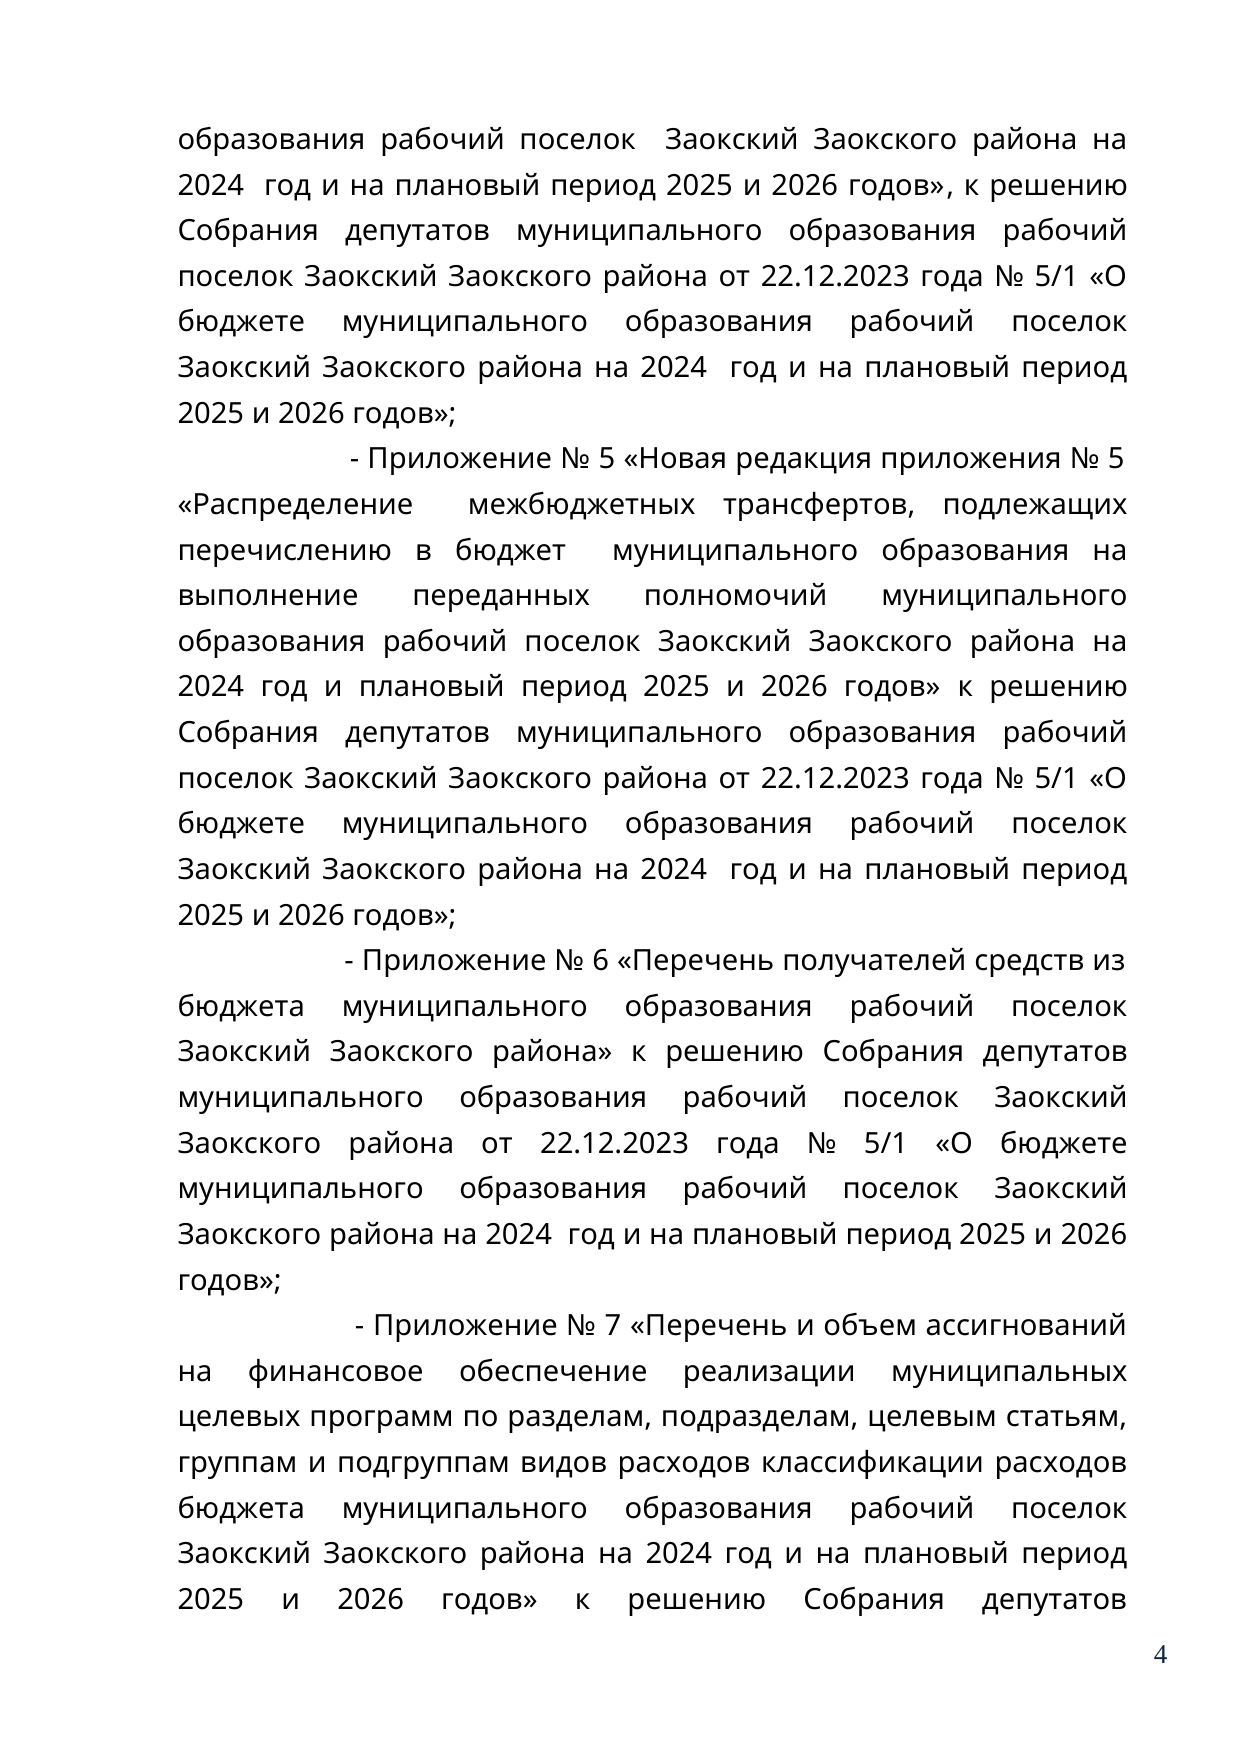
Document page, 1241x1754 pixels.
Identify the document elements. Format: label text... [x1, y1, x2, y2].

text - Приложение № 6 «Перечень получателей средств из бюджета муниципального образования рабочий поселок Заокский Заокского района» к решению Собрания депутатов муниципального образования рабочий поселок Заокский Заокского района от 22.12.2023 года № 5/1 «О бюджете муниципального образования рабочий поселок Заокский Заокского района на 2024 год и на плановый период 2025 и 2026 годов»; [177, 939, 1128, 1298]
text - Приложение № 5 «Новая редакция приложения № 5 «Распределение межбюджетных трансфертов, подлежащих перечислению в бюджет муниципального образования на выполнение переданных полномочий муниципального образования рабочий поселок Заокский Заокского района на 2024 год и плановый период 2025 и 2026 годов» к решению Собрания депутатов муниципального образования рабочий поселок Заокский Заокского района от 22.12.2023 года № 5/1 «О бюджете муниципального образования рабочий поселок Заокский Заокского района на 2024 год и на плановый период 2025 и 2026 годов»; [177, 437, 1128, 933]
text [177, 118, 1128, 432]
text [177, 1304, 1128, 1618]
